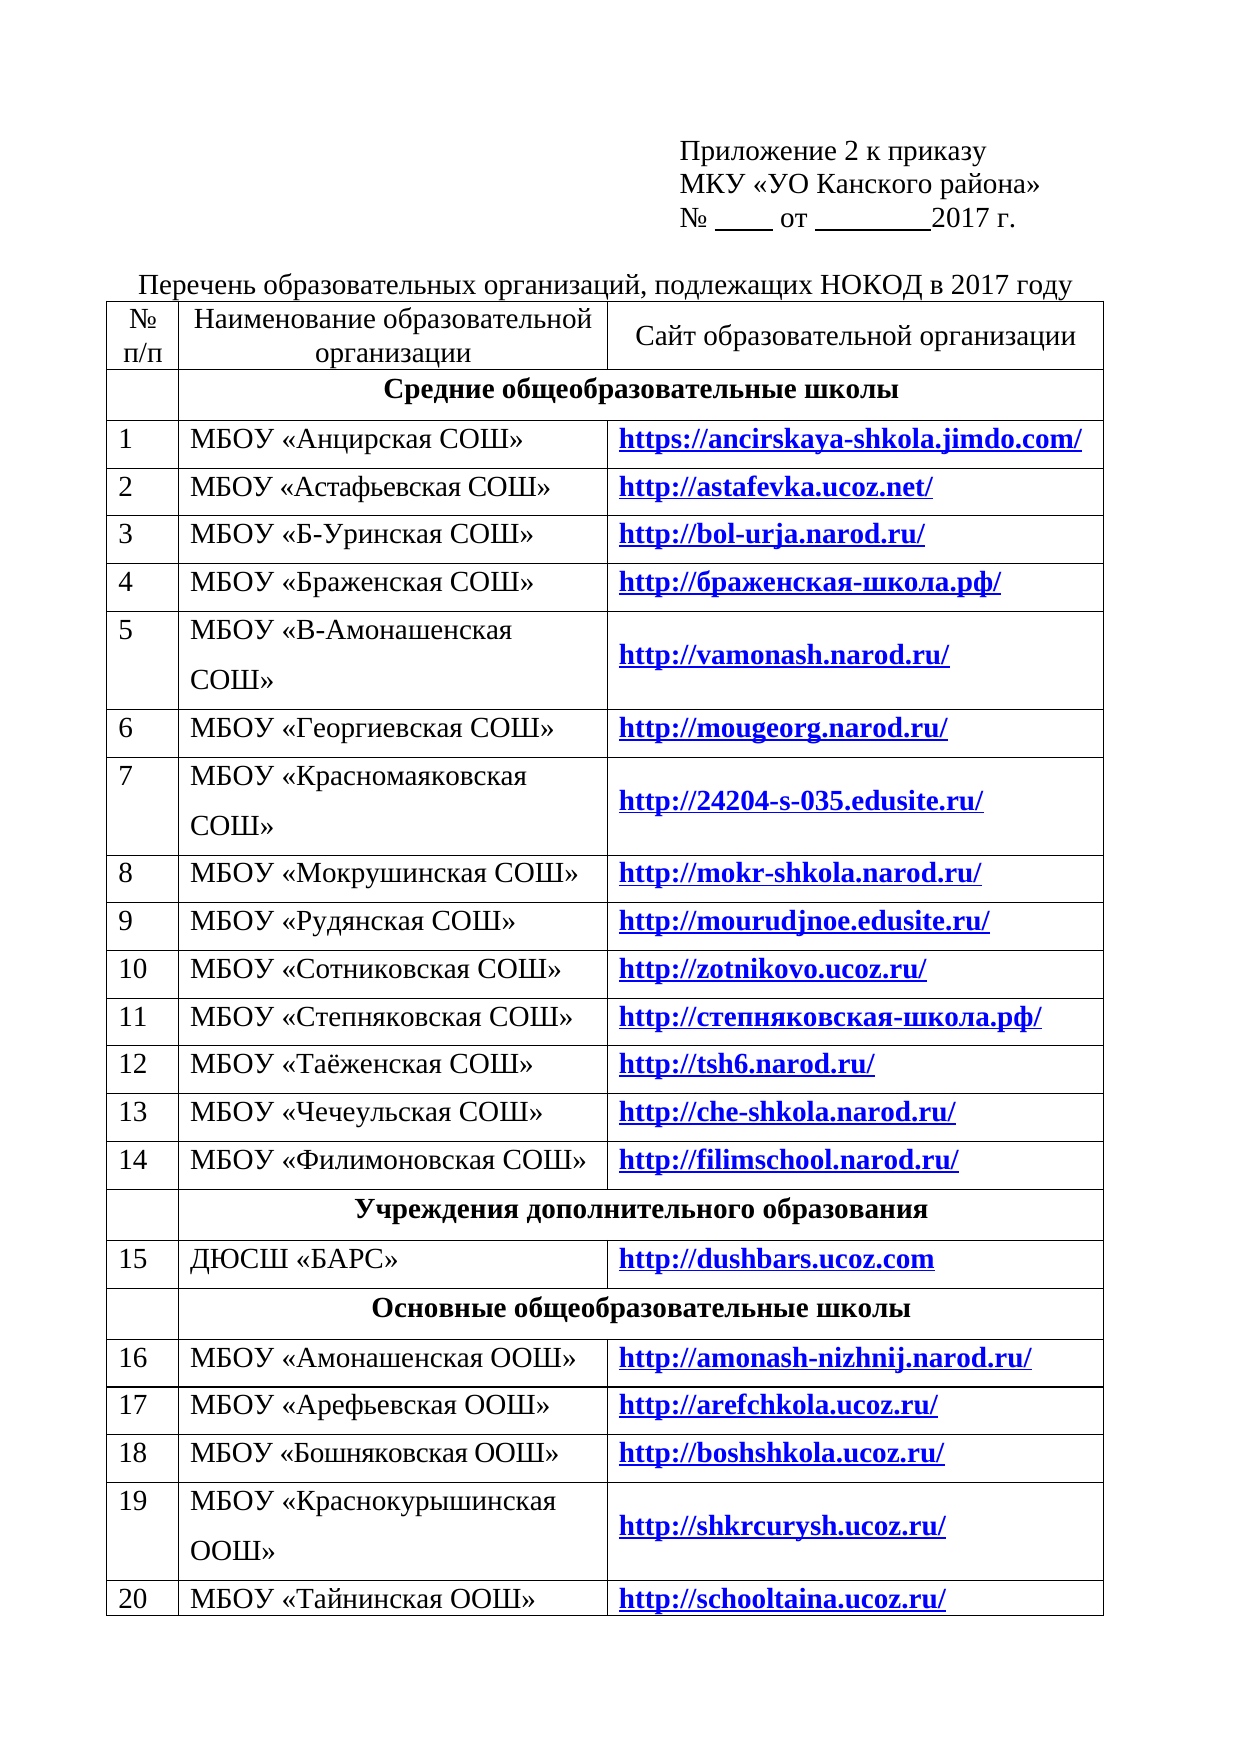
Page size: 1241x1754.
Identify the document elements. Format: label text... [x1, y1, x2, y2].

table_cell 16 [107, 1340, 178, 1386]
table_header Наименование образовательной организации [179, 302, 607, 369]
text № от 2017 г. [679, 200, 1093, 233]
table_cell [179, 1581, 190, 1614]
table_cell Средние общеобразовательные школы [179, 370, 1103, 420]
table_cell https://ancirskaya-shkola.jimdo.com/ [608, 421, 1103, 468]
text МКУ «УО Канского района» [679, 166, 1093, 200]
table_cell ДЮСШ «БАРС» [179, 1241, 607, 1287]
table_cell http://mougeorg.narod.ru/ [608, 710, 1103, 757]
table_cell МБОУ «Рудянская СОШ» [179, 903, 607, 950]
table_header № п/п [107, 302, 178, 369]
table_cell 2 [107, 469, 178, 515]
table_cell МБОУ «Амонашенская ООШ» [179, 1340, 607, 1386]
table_cell 14 [107, 1142, 178, 1188]
table_cell http://mourudjnoe.edusite.ru/ [608, 903, 1103, 950]
table_cell http://vamonash.narod.ru/ [608, 612, 1103, 709]
table_cell МБОУ «Б-Уринская СОШ» [179, 516, 607, 563]
table_cell 11 [107, 999, 178, 1045]
table_cell МБОУ «Красномаяковская СОШ» [179, 758, 607, 854]
table_cell http://filimschool.narod.ru/ [608, 1142, 1103, 1188]
table_cell http://24204-s-035.edusite.ru/ [608, 758, 1103, 854]
text Приложение 2 к приказу [679, 133, 1093, 166]
text Перечень образовательных организаций, подлежащих НОКОД в 2017 году [118, 267, 1093, 301]
table_cell МБОУ «Краснокурышинская ООШ» [179, 1483, 607, 1580]
table_cell МБОУ «Браженская СОШ» [179, 564, 607, 611]
table_cell 8 [107, 856, 178, 902]
table_cell 19 [107, 1483, 178, 1580]
table_cell 5 [107, 612, 178, 709]
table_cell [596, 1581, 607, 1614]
table_cell МБОУ «В-Амонашенская СОШ» [179, 612, 607, 709]
table_cell 3 [107, 516, 178, 563]
table_cell http://степняковская-школа.рф/ [608, 999, 1103, 1045]
table_cell МБОУ «Бошняковская ООШ» [179, 1435, 607, 1482]
table_cell 17 [107, 1388, 178, 1434]
table_cell МБОУ «Филимоновская СОШ» [179, 1142, 607, 1188]
table_cell http://boshshkola.ucoz.ru/ [608, 1435, 1103, 1482]
table_cell http://tsh6.narod.ru/ [608, 1046, 1103, 1093]
table_cell МБОУ «Арефьевская ООШ» [179, 1388, 607, 1434]
table_cell 9 [107, 903, 178, 950]
table_cell МБОУ «Мокрушинская СОШ» [179, 856, 607, 902]
table_cell [107, 1289, 178, 1339]
table_cell 6 [107, 710, 178, 757]
table_cell http://браженская-школа.рф/ [608, 564, 1103, 611]
table_cell http://shkrcurysh.ucoz.ru/ [608, 1483, 1103, 1580]
table_cell 1 [107, 421, 178, 468]
table_cell 15 [107, 1241, 178, 1287]
table_cell 7 [107, 758, 178, 854]
table_cell МБОУ «Таёженская СОШ» [179, 1046, 607, 1093]
table_cell МБОУ «Сотниковская СОШ» [179, 951, 607, 998]
table_cell МБОУ «Чечеульская СОШ» [179, 1094, 607, 1141]
table_cell http://amonash-nizhnij.narod.ru/ [608, 1340, 1103, 1386]
table_cell http://dushbars.ucoz.com [608, 1241, 1103, 1287]
table_cell Учреждения дополнительного образования [179, 1190, 1103, 1240]
table_header Сайт образовательной организации [608, 302, 1103, 369]
table_cell http://zotnikovo.ucoz.ru/ [608, 951, 1103, 998]
table_cell МБОУ «Георгиевская СОШ» [179, 710, 607, 757]
table_cell МБОУ «Анцирская СОШ» [179, 421, 607, 468]
table_cell МБОУ «Степняковская СОШ» [179, 999, 607, 1045]
table_cell [107, 1190, 178, 1240]
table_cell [608, 1581, 1103, 1614]
table_cell 10 [107, 951, 178, 998]
table_cell http://che-shkola.narod.ru/ [608, 1094, 1103, 1141]
table_cell http://astafevka.ucoz.net/ [608, 469, 1103, 515]
table_cell МБОУ «Астафьевская СОШ» [179, 469, 607, 515]
table_cell [107, 370, 178, 420]
table_cell 13 [107, 1094, 178, 1141]
table_cell 12 [107, 1046, 178, 1093]
table_cell http://mokr-shkola.narod.ru/ [608, 856, 1103, 902]
table_cell http://bol-urja.narod.ru/ [608, 516, 1103, 563]
table_cell Основные общеобразовательные школы [179, 1289, 1103, 1339]
table_cell http://arefchkola.ucoz.ru/ [608, 1388, 1103, 1434]
table_cell 4 [107, 564, 178, 611]
table_cell 18 [107, 1435, 178, 1482]
